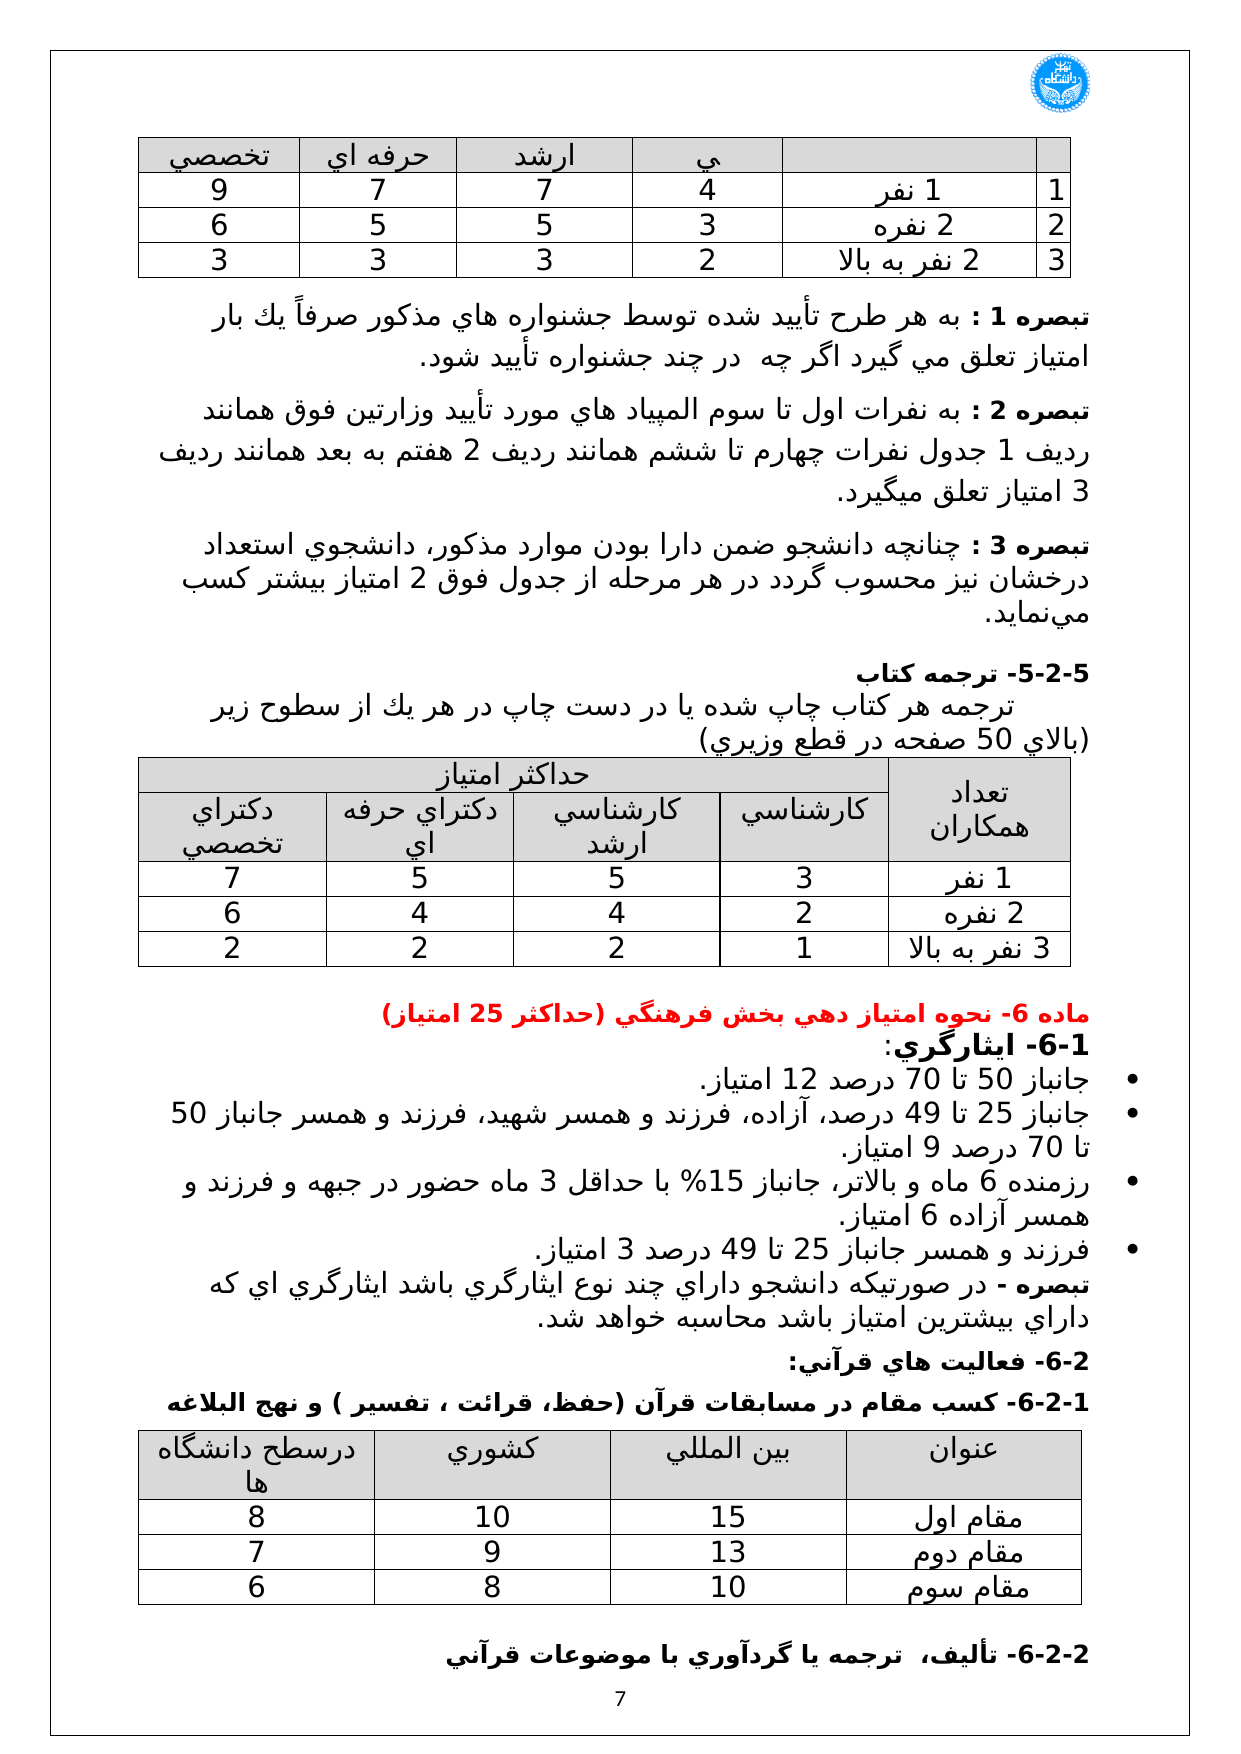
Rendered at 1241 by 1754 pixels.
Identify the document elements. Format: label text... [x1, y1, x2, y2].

table_cell دكتراي حرفه اي [327, 793, 513, 861]
table_cell 2 [327, 932, 513, 966]
table_cell 2 [1037, 208, 1070, 242]
text تبصره 1 : به هر طرح تأييد شده توسط جشنواره هاي مذكور صرفاً يك بار امتياز تعلق مي گيرد اگر چه در چند جشنواره تأييد شود. [150, 298, 1090, 373]
table_cell 1 [1037, 173, 1070, 207]
table_cell 3 [457, 243, 632, 277]
table_cell 7 [139, 1535, 374, 1569]
table_cell 2 [514, 932, 719, 966]
list جانباز 25 تا 49 درصد، آزاده، فرزند و همسر شهيد، فرزند و همسر جانباز 50 تا 70 درصد 9 امتياز. [150, 1097, 1128, 1164]
table_cell 2 [139, 932, 326, 966]
table_cell 2 نفره [783, 208, 1036, 242]
table_cell كارشناسي [721, 793, 888, 861]
table_cell 4 [327, 897, 513, 931]
table_cell كارشناسي [633, 138, 782, 172]
table_cell 8 [375, 1570, 610, 1604]
table_cell دكتراي تخصصي [139, 138, 299, 172]
table_cell 13 [611, 1535, 846, 1569]
table_cell 2 نفره [889, 897, 1070, 931]
table_cell 3 نفر به بالا [889, 932, 1070, 966]
table_cell 8 [139, 1500, 374, 1534]
table_header عنوان [847, 1431, 1081, 1499]
table_cell 3 [1037, 243, 1070, 277]
list رزمنده 6 ماه و بالاتر، جانباز 15% با حداقل 3 ماه حضور در جبهه و فرزند و همسر آزاده 6 امتياز. [150, 1164, 1128, 1232]
table_cell 5 [457, 208, 632, 242]
table_cell كارشناسي ارشد [514, 793, 719, 861]
table_cell 3 [633, 208, 782, 242]
text 6-2-1- كسب مقام در مسابقات قرآن (حفظ، قرائت ، تفسير ) و نهج البلاغه [150, 1388, 1090, 1418]
text تبصره 3 : چنانچه دانشجو ضمن دارا بودن موارد مذكور، دانشجوي استعداد درخشان نيز محسوب گردد در هر مرحله از جدول فوق 2 امتياز بيشتر كسب مي‌نمايد. [150, 527, 1090, 629]
table_cell 3 [300, 243, 456, 277]
text 6-1- ايثارگري: [150, 1029, 1090, 1063]
table_cell مقام اول [847, 1500, 1081, 1534]
table_cell دكتراي حرفه اي [300, 138, 456, 172]
list جانباز 50 تا 70 درصد 12 امتياز. [150, 1063, 1128, 1097]
table_cell 7 [300, 173, 456, 207]
table_cell 4 [633, 173, 782, 207]
table_cell 10 [611, 1570, 846, 1604]
text 5-2-5- ترجمه كتاب [150, 659, 1090, 689]
table_cell 1 نفر [783, 173, 1036, 207]
table_header حداكثر امتياز [139, 758, 888, 792]
table_cell مقام سوم [847, 1570, 1081, 1604]
table_cell 3 [139, 243, 299, 277]
table_cell 15 [611, 1500, 846, 1534]
text 6-2- فعاليت هاي قرآني: [150, 1347, 1090, 1376]
table_cell مقام دوم [847, 1535, 1081, 1569]
text ترجمه هر كتاب چاپ شده يا در دست چاپ در هر يك از سطوح زير (بالاي 50 صفحه در قطع وزيري) [150, 689, 1090, 757]
table_cell 5 [300, 208, 456, 242]
table_header درسطح دانشگاه ها [139, 1431, 374, 1499]
table_cell كارشناسي ارشد [457, 138, 632, 172]
table_cell 10 [375, 1500, 610, 1534]
table_header كشوري [375, 1431, 610, 1499]
list فرزند و همسر جانباز 25 تا 49 درصد 3 امتياز. [150, 1232, 1128, 1266]
table_cell 6 [139, 897, 326, 931]
table_cell 2 [633, 243, 782, 277]
table_cell 4 [514, 897, 719, 931]
table_cell 9 [139, 173, 299, 207]
table_cell دكتراي تخصصي [139, 793, 326, 861]
table_cell 9 [375, 1535, 610, 1569]
table_cell 1 نفر [889, 862, 1070, 896]
text تبصره - در صورتيكه دانشجو داراي چند نوع ايثارگري باشد ايثارگري اي كه داراي بيشترين امتياز باشد محاسبه خواهد شد. [150, 1266, 1090, 1334]
table_cell 5 [327, 862, 513, 896]
table_cell 1 [721, 932, 888, 966]
table_cell 2 نفر به بالا [783, 243, 1036, 277]
table_header تعداد همکاران [889, 758, 1070, 861]
table_cell 3 [721, 862, 888, 896]
table_cell 7 [457, 173, 632, 207]
table_cell 7 [139, 862, 326, 896]
text 6-2-2- تأليف، ترجمه يا گردآوري با موضوعات قرآني [150, 1641, 1090, 1670]
table_header بين المللي [611, 1431, 846, 1499]
table_cell 6 [139, 1570, 374, 1604]
table_cell 5 [514, 862, 719, 896]
text ماده 6- نحوه امتياز دهي بخش فرهنگي (حداكثر 25 امتياز) [150, 999, 1090, 1029]
text تبصره 2 : به نفرات اول تا سوم المپياد هاي مورد تأیيد وزارتين فوق همانند رديف 1 جدول نفرات چهارم تا ششم همانند رديف 2 هفتم به بعد همانند رديف 3 امتياز تعلق ميگيرد. [150, 392, 1090, 508]
table_cell 2 [721, 897, 888, 931]
picture [1030, 53, 1091, 113]
table_cell 6 [139, 208, 299, 242]
